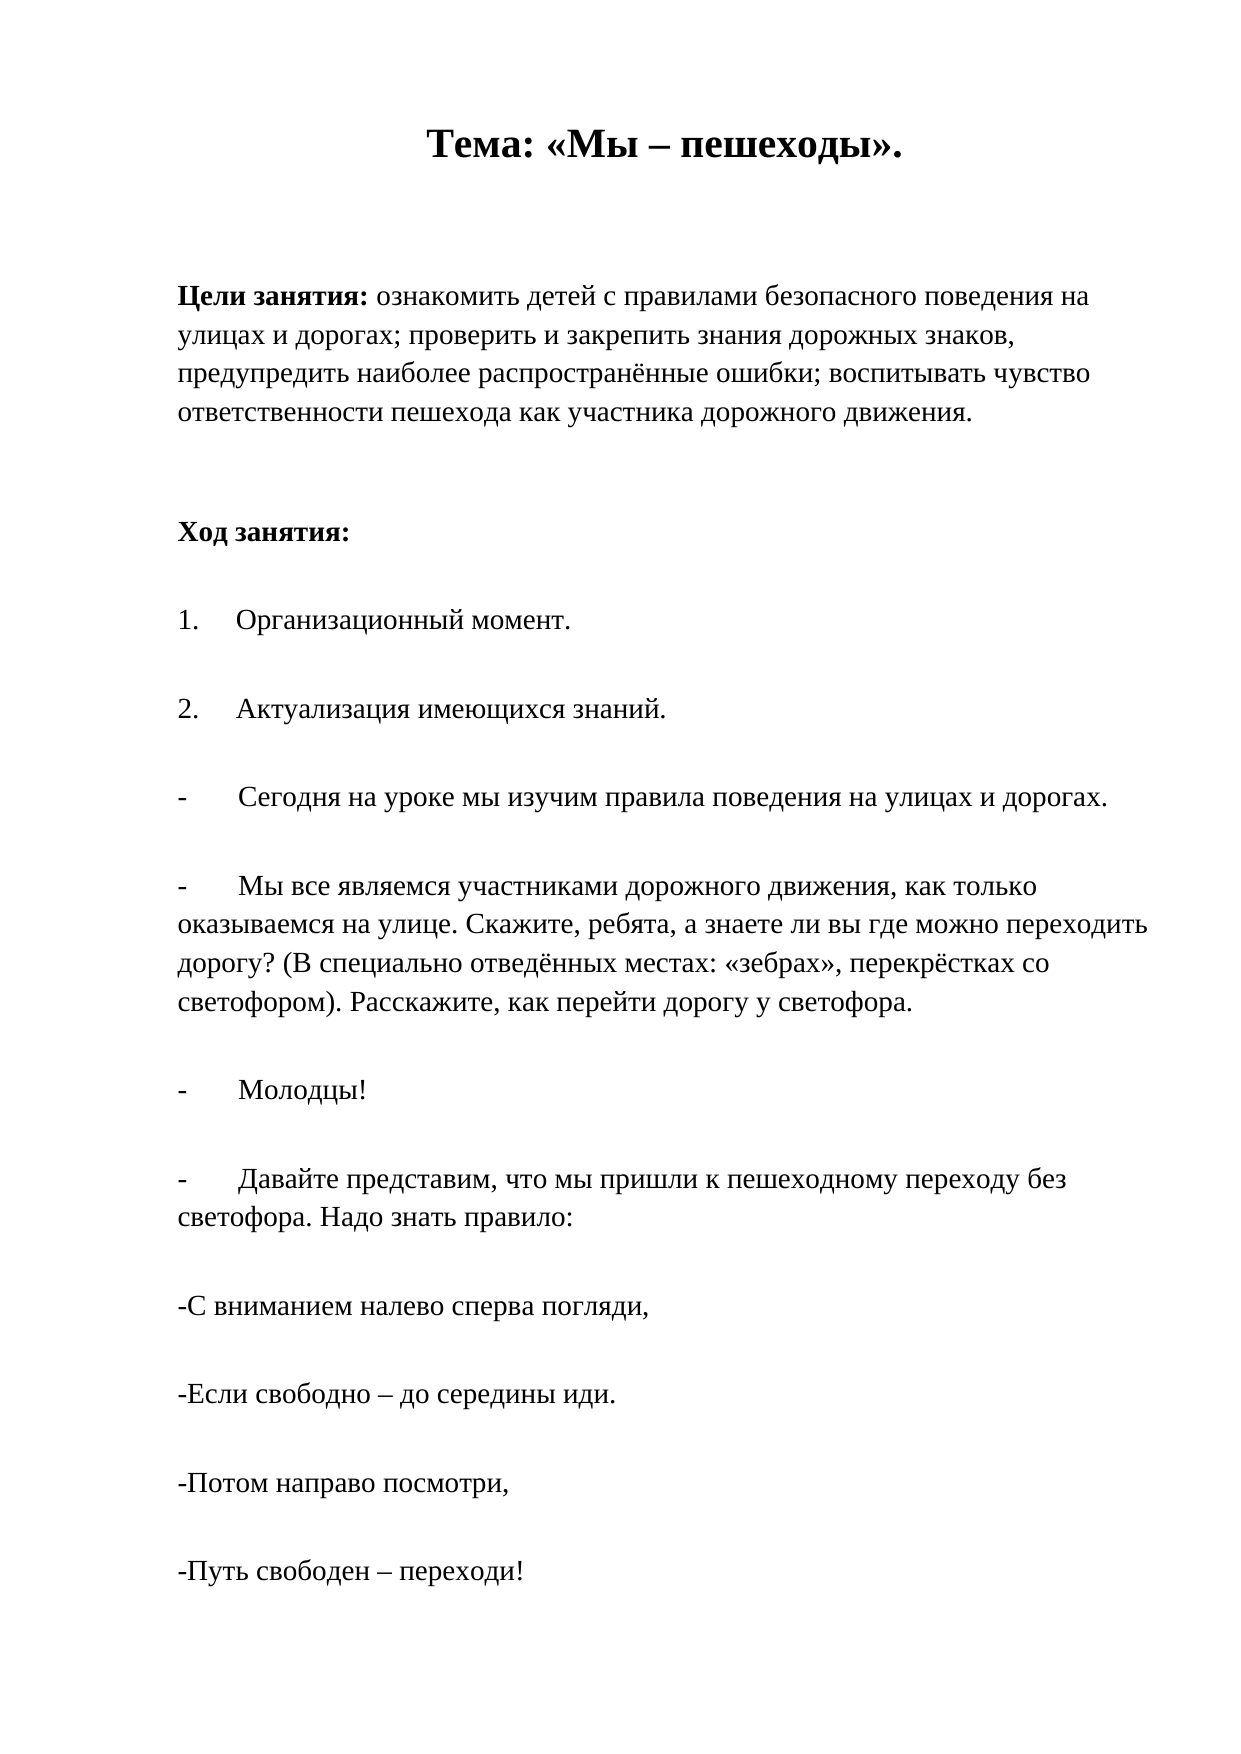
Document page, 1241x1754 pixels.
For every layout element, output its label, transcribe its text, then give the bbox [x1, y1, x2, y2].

text -С вниманием налево сперва погляди, [177, 1288, 1152, 1321]
text 1. Организационный момент. [177, 602, 1152, 636]
text - Молодцы! [177, 1072, 1152, 1106]
text - Мы все являемся участниками дорожного движения, как только оказываемся на улице. Скажите, ребята, а знаете ли вы где можно переходить дорогу? (В специально отведённых местах: «зебрах», перекрёстках со светофором). Расскажите, как перейти дорогу у светофора. [177, 868, 1152, 1017]
text - Сегодня на уроке мы изучим правила поведения на улицах и дорогах. [177, 779, 1152, 813]
text Цели занятия: ознакомить детей с правилами безопасного поведения на улицах и дорогах; проверить и закрепить знания дорожных знаков, предупредить наиболее распространённые ошибки; воспитывать чувство ответственности пешехода как участника дорожного движения. [177, 278, 1152, 460]
text -Если свободно – до середины иди. [177, 1376, 1152, 1410]
text -Потом направо посмотри, [177, 1465, 1152, 1498]
text Ход занятия: [177, 514, 1152, 547]
text - Давайте представим, что мы пришли к пешеходному переходу без светофора. Надо знать правило: [177, 1161, 1152, 1233]
text Тема: «Мы – пешеходы». [177, 118, 1152, 166]
text -Путь свободен – переходи! [177, 1553, 1152, 1587]
text 2. Актуализация имеющихся знаний. [177, 691, 1152, 724]
